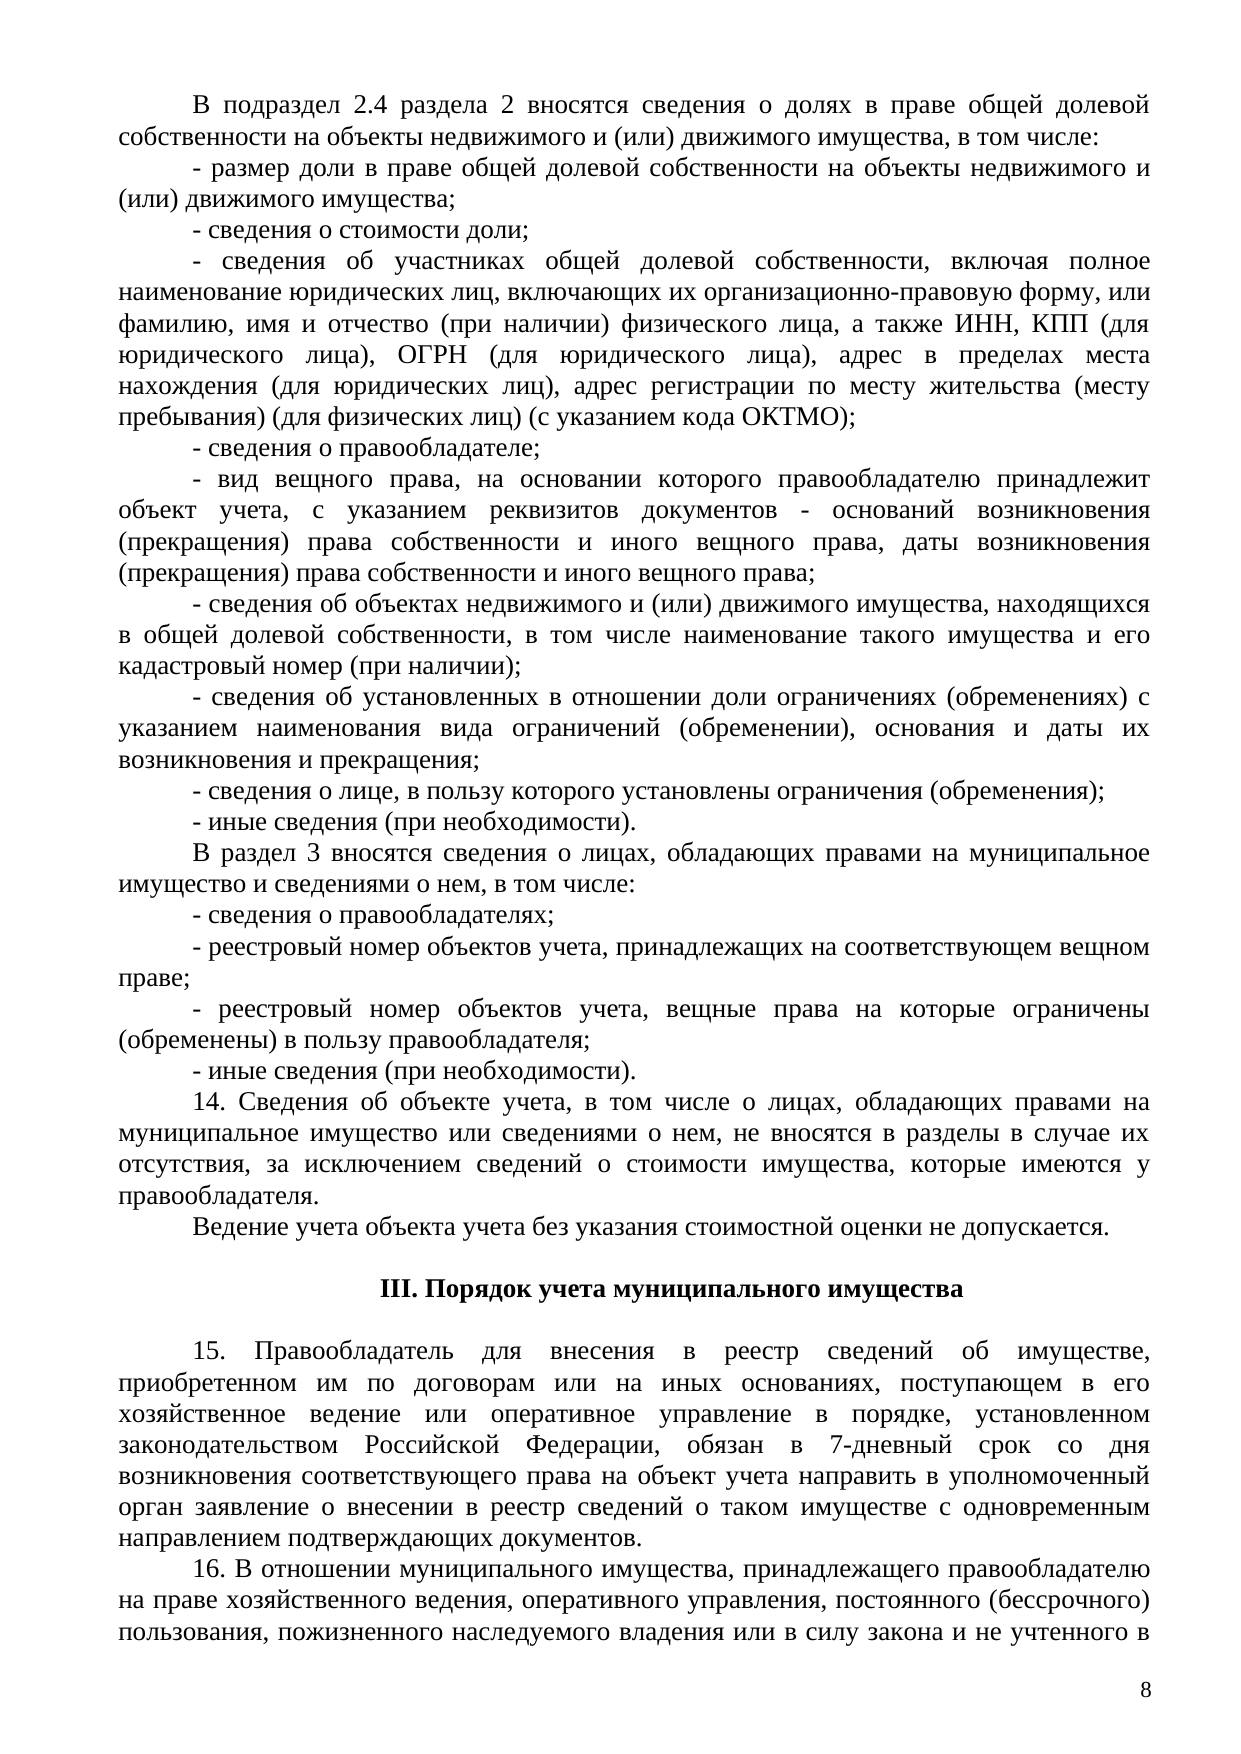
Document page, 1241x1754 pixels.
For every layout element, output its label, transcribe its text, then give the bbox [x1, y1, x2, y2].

text В раздел 3 вносятся сведения о лицах, обладающих правами на муниципальное имущество и сведениями о нем, в том числе: [118, 836, 1152, 898]
text 14. Сведения об объекте учета, в том числе о лицах, обладающих правами на муниципальное имущество или сведениями о нем, не вносятся в разделы в случае их отсутствия, за исключением сведений о стоимости имущества, которые имеются у правообладателя. [118, 1085, 1152, 1210]
text В подраздел 2.4 раздела 2 вносятся сведения о долях в праве общей долевой собственности на объекты недвижимого и (или) движимого имущества, в том числе: [118, 89, 1152, 151]
text - сведения о лице, в пользу которого установлены ограничения (обременения); [118, 774, 1152, 805]
text III. Порядок учета муниципального имущества [118, 1272, 1152, 1303]
text - сведения об объектах недвижимого и (или) движимого имущества, находящихся в общей долевой собственности, в том числе наименование такого имущества и его кадастровый номер (при наличии); [118, 587, 1152, 680]
text Ведение учета объекта учета без указания стоимостной оценки не допускается. [118, 1210, 1152, 1241]
text - сведения об установленных в отношении доли ограничениях (обременениях) с указанием наименования вида ограничений (обременении), основания и даты их возникновения и прекращения; [118, 680, 1152, 774]
text - сведения о правообладателях; [118, 898, 1152, 929]
text - сведения об участниках общей долевой собственности, включая полное наименование юридических лиц, включающих их организационно-правовую форму, или фамилию, имя и отчество (при наличии) физического лица, а также ИНН, КПП (для юридического лица), ОГРН (для юридического лица), адрес в пределах места нахождения (для юридических лиц), адрес регистрации по месту жительства (месту пребывания) (для физических лиц) (с указанием кода ОКТМО); [118, 244, 1152, 431]
text - размер доли в праве общей долевой собственности на объекты недвижимого и (или) движимого имущества; [118, 151, 1152, 213]
text - реестровый номер объектов учета, принадлежащих на соответствующем вещном праве; [118, 929, 1152, 992]
text - иные сведения (при необходимости). [118, 1054, 1152, 1085]
text - сведения о стоимости доли; [118, 213, 1152, 244]
text 15. Правообладатель для внесения в реестр сведений об имуществе, приобретенном им по договорам или на иных основаниях, поступающем в его хозяйственное ведение или оперативное управление в порядке, установленном законодательством Российской Федерации, обязан в 7-дневный срок со дня возникновения соответствующего права на объект учета направить в уполномоченный орган заявление о внесении в реестр сведений о таком имуществе с одновременным направлением подтверждающих документов. [118, 1334, 1152, 1552]
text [118, 1552, 1152, 1646]
text - сведения о правообладателе; [118, 431, 1152, 462]
text - реестровый номер объектов учета, вещные права на которые ограничены (обременены) в пользу правообладателя; [118, 992, 1152, 1054]
text - иные сведения (при необходимости). [118, 805, 1152, 836]
